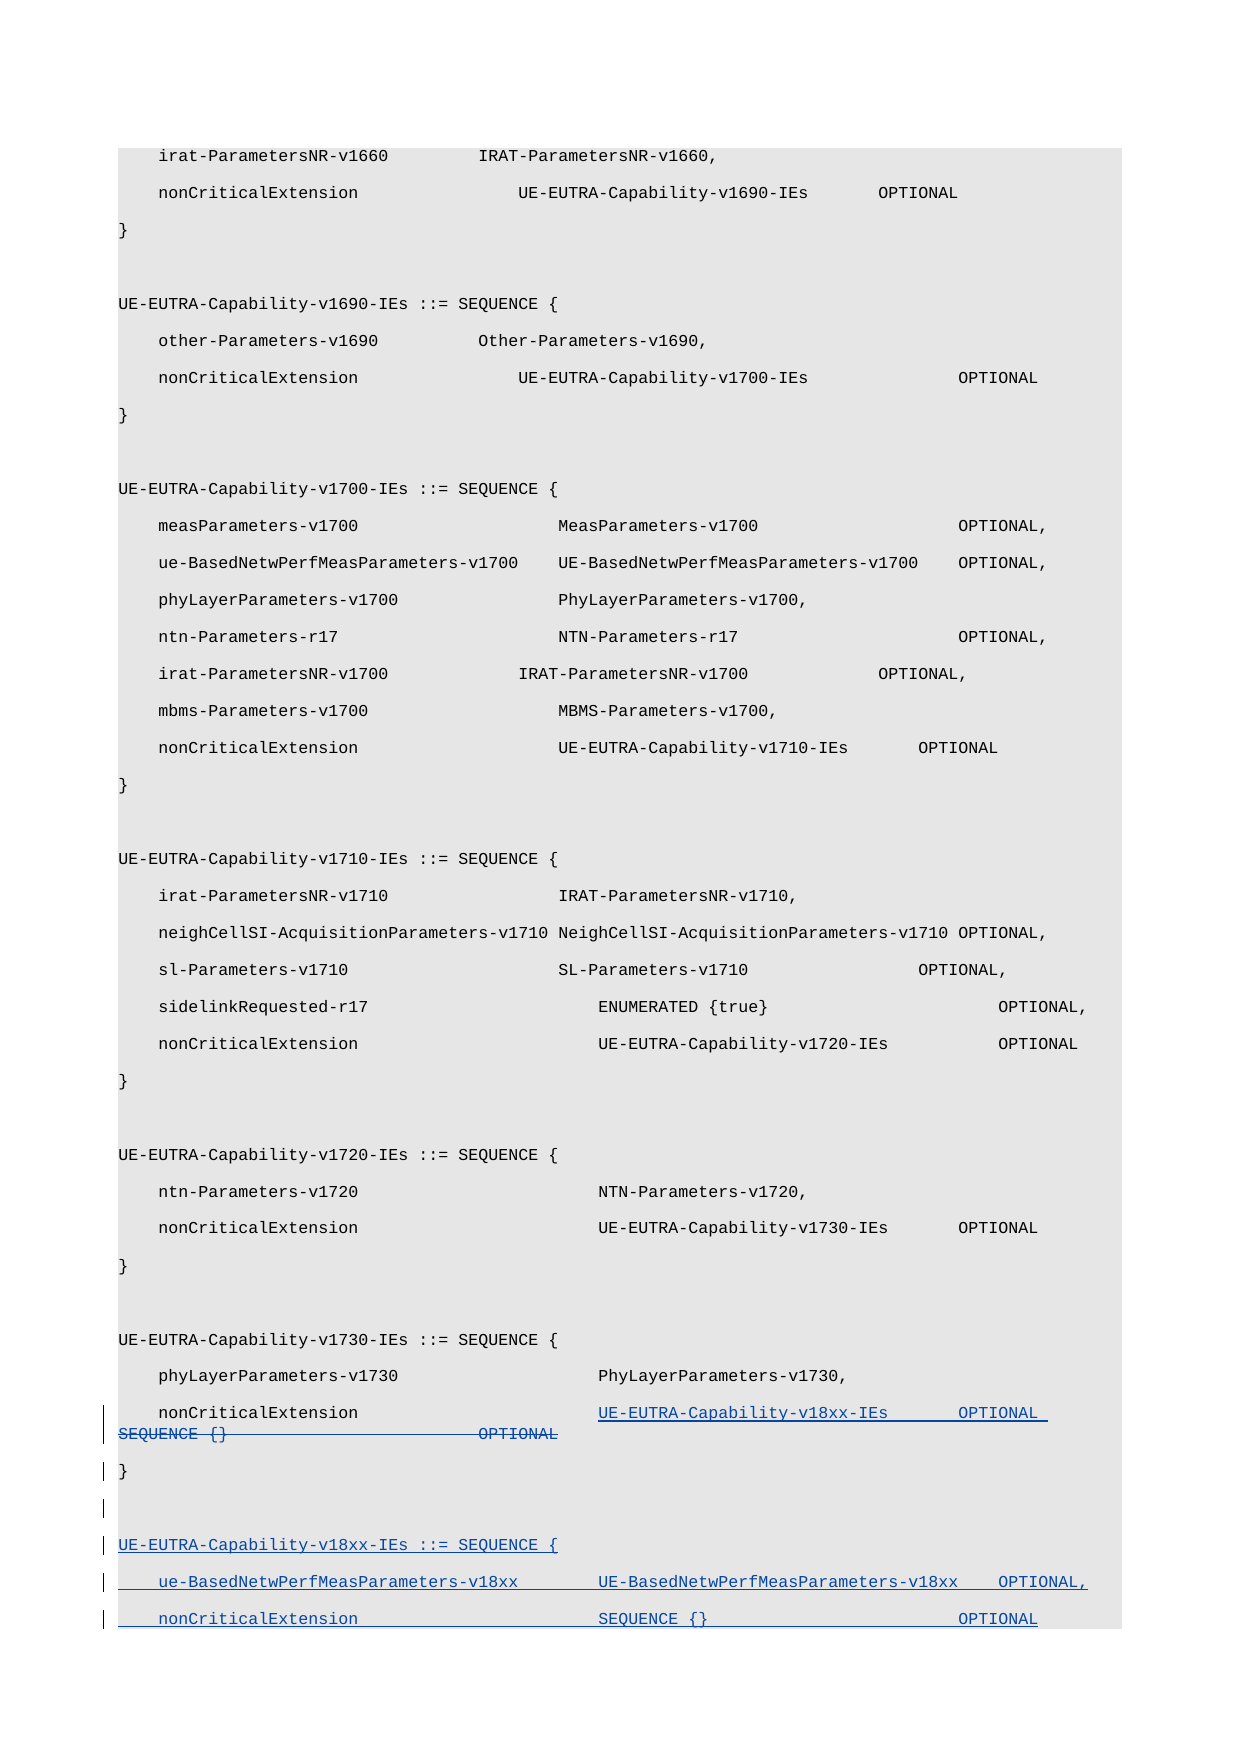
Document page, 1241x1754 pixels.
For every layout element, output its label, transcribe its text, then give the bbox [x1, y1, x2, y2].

text measParameters-v1700 MeasParameters-v1700 OPTIONAL, [118, 517, 1122, 536]
text ntn-Parameters-r17 NTN-Parameters-r17 OPTIONAL, [118, 628, 1122, 647]
text irat-ParametersNR-v1660 IRAT-ParametersNR-v1660, [118, 148, 1122, 167]
text ue-BasedNetwPerfMeasParameters-v1700 UE-BasedNetwPerfMeasParameters-v1700 OPTIONAL, [118, 554, 1122, 573]
text ntn-Parameters-v1720 NTN-Parameters-v1720, [118, 1183, 1122, 1202]
text nonCriticalExtension UE-EUTRA-Capability-v1720-IEs OPTIONAL [118, 1035, 1122, 1054]
text UE-EUTRA-Capability-v1690-IEs ::= SEQUENCE { [118, 296, 1122, 314]
text nonCriticalExtension UE-EUTRA-Capability-v1700-IEs OPTIONAL [118, 369, 1122, 388]
text } [118, 776, 1122, 795]
text } [118, 1072, 1122, 1091]
text sidelinkRequested-r17 ENUMERATED {true} OPTIONAL, [118, 998, 1122, 1017]
text phyLayerParameters-v1730 PhyLayerParameters-v1730, [118, 1368, 1122, 1387]
text } [118, 407, 1122, 425]
text } [118, 222, 1122, 241]
text nonCriticalExtension UE-EUTRA-Capability-v1690-IEs OPTIONAL [118, 185, 1122, 203]
text UE-EUTRA-Capability-v1730-IEs ::= SEQUENCE { [118, 1331, 1122, 1350]
text neighCellSI-AcquisitionParameters-v1710 NeighCellSI-AcquisitionParameters-v1710 OPTIONAL, [118, 924, 1122, 943]
text nonCriticalExtension UE-EUTRA-Capability-v1730-IEs OPTIONAL [118, 1220, 1122, 1239]
text irat-ParametersNR-v1710 IRAT-ParametersNR-v1710, [118, 887, 1122, 906]
text sl-Parameters-v1710 SL-Parameters-v1710 OPTIONAL, [118, 961, 1122, 980]
text nonCriticalExtension [118, 1405, 1122, 1444]
text mbms-Parameters-v1700 MBMS-Parameters-v1700, [118, 702, 1122, 721]
text UE-EUTRA-Capability-v1720-IEs ::= SEQUENCE { [118, 1146, 1122, 1165]
text phyLayerParameters-v1700 PhyLayerParameters-v1700, [118, 591, 1122, 610]
text } [118, 1257, 1122, 1276]
text irat-ParametersNR-v1700 IRAT-ParametersNR-v1700 OPTIONAL, [118, 665, 1122, 684]
text UE-EUTRA-Capability-v1710-IEs ::= SEQUENCE { [118, 850, 1122, 869]
text nonCriticalExtension UE-EUTRA-Capability-v1710-IEs OPTIONAL [118, 739, 1122, 758]
text } [118, 1462, 1122, 1481]
text other-Parameters-v1690 Other-Parameters-v1690, [118, 333, 1122, 351]
text UE-EUTRA-Capability-v1700-IEs ::= SEQUENCE { [118, 481, 1122, 499]
